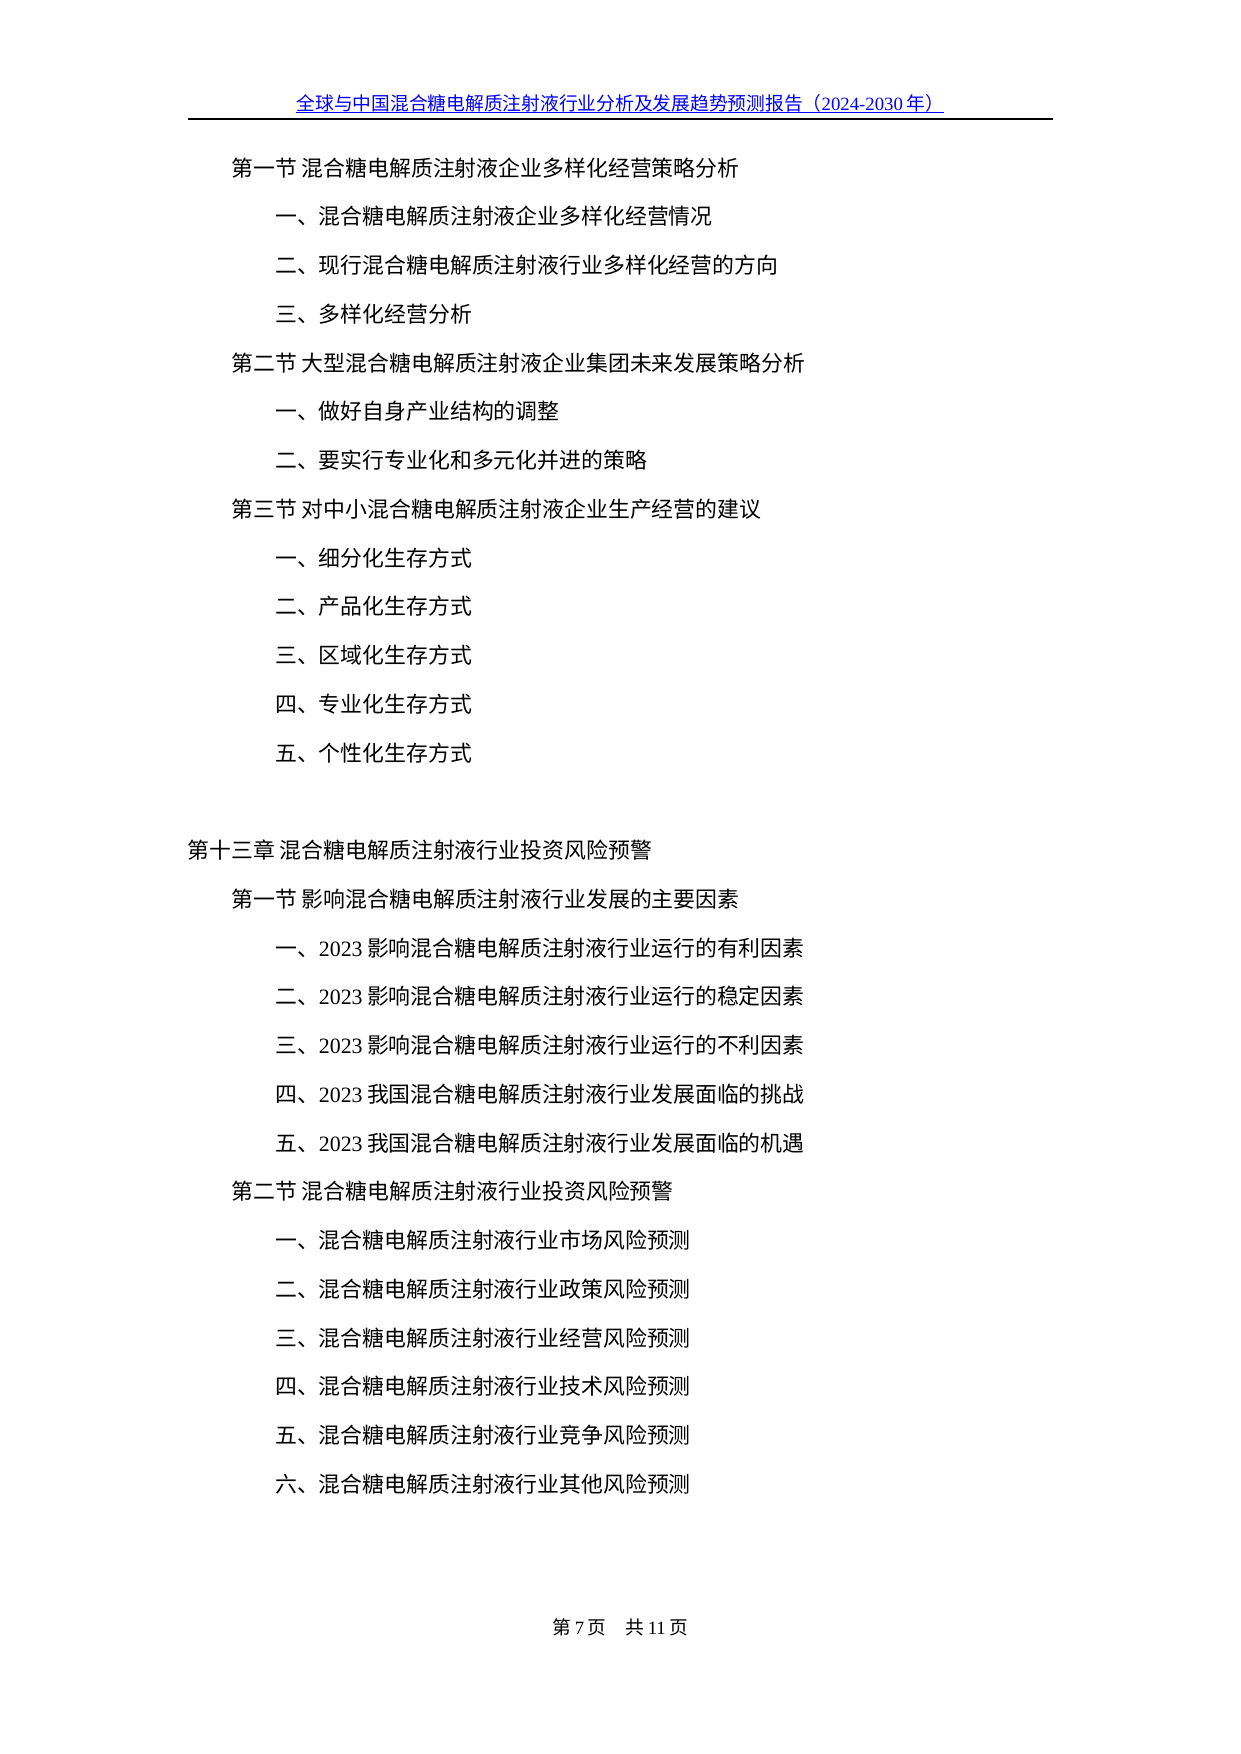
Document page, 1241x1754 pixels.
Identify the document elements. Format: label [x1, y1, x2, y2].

text [187, 150, 1053, 1499]
